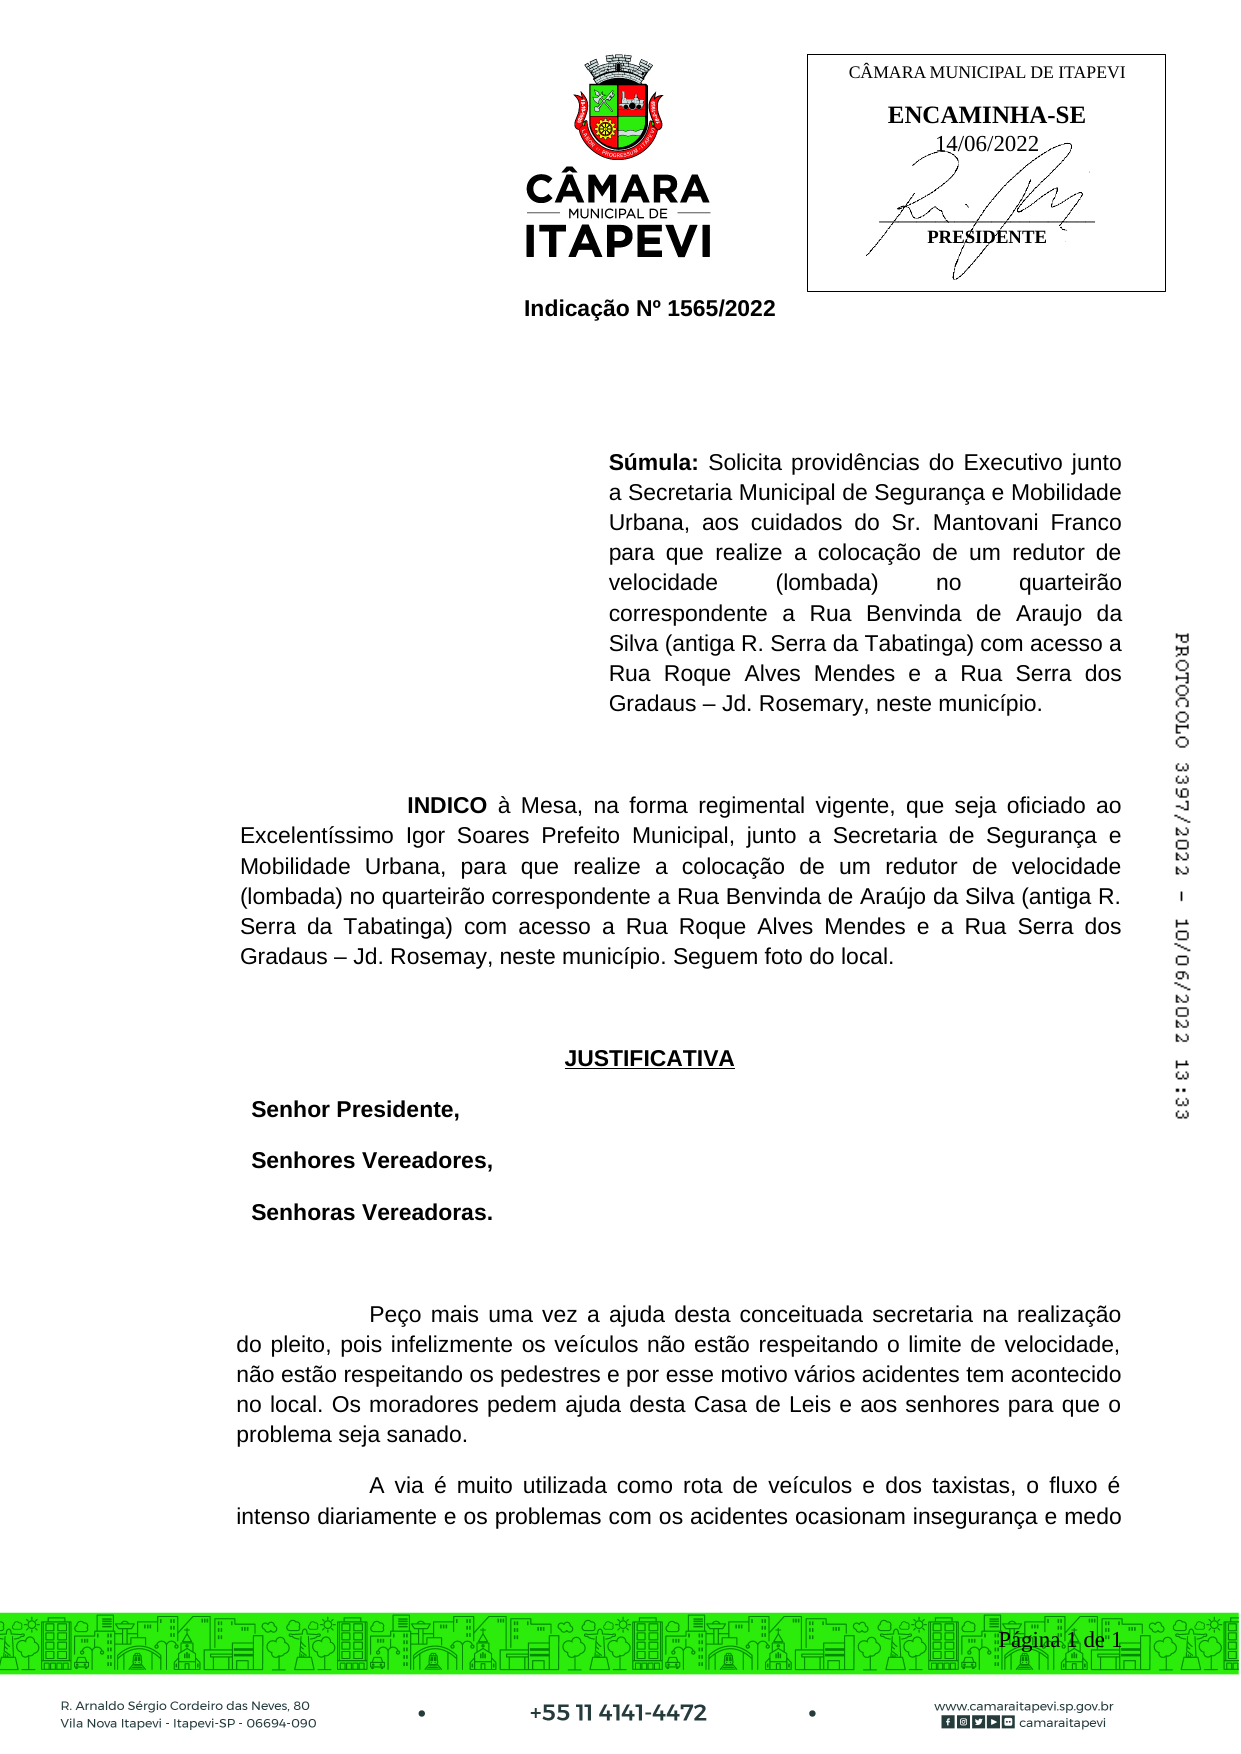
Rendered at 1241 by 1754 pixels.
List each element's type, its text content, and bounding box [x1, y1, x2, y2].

picture [0, 0, 1239, 1754]
text Indicação Nº 1565/2022 [177, 295, 1122, 322]
text Peço mais uma vez a ajuda desta conceituada secretaria na realização do pleito, pois infelizmente os veículos não estão respeitando o limite de velocidade, não estão respeitando os pedestres e por esse motivo vários acidentes tem acontecido no local. Os moradores pedem ajuda desta Casa de Leis e aos senhores para que o problema seja sanado. [236, 1301, 1122, 1448]
text Súmula: Solicita providências do Executivo junto a Secretaria Municipal de Segurança e Mobilidade Urbana, aos cuidados do Sr. Mantovani Franco para que realize a colocação de um redutor de velocidade (lombada) no quarteirão correspondente a Rua Benvinda de Araujo da Silva (antiga R. Serra da Tabatinga) com acesso a Rua Roque Alves Mendes e a Rua Serra dos Gradaus – Jd. Rosemary, neste município. [608, 448, 1122, 716]
text Senhor Presidente, [196, 1096, 1122, 1123]
text Senhores Vereadores, [196, 1147, 1122, 1174]
text INDICO à Mesa, na forma regimental vigente, que seja oficiado ao Excelentíssimo Igor Soares Prefeito Municipal, junto a Secretaria de Segurança e Mobilidade Urbana, para que realize a colocação de um redutor de velocidade (lombada) no quarteirão correspondente a Rua Benvinda de Araújo da Silva (antiga R. Serra da Tabatinga) com acesso a Rua Roque Alves Mendes e a Rua Serra dos Gradaus – Jd. Rosemay, neste município. Seguem foto do local. [240, 792, 1122, 969]
text Senhoras Vereadoras. [196, 1198, 1122, 1225]
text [236, 1472, 1122, 1529]
text JUSTIFICATIVA [65, 1045, 1122, 1072]
